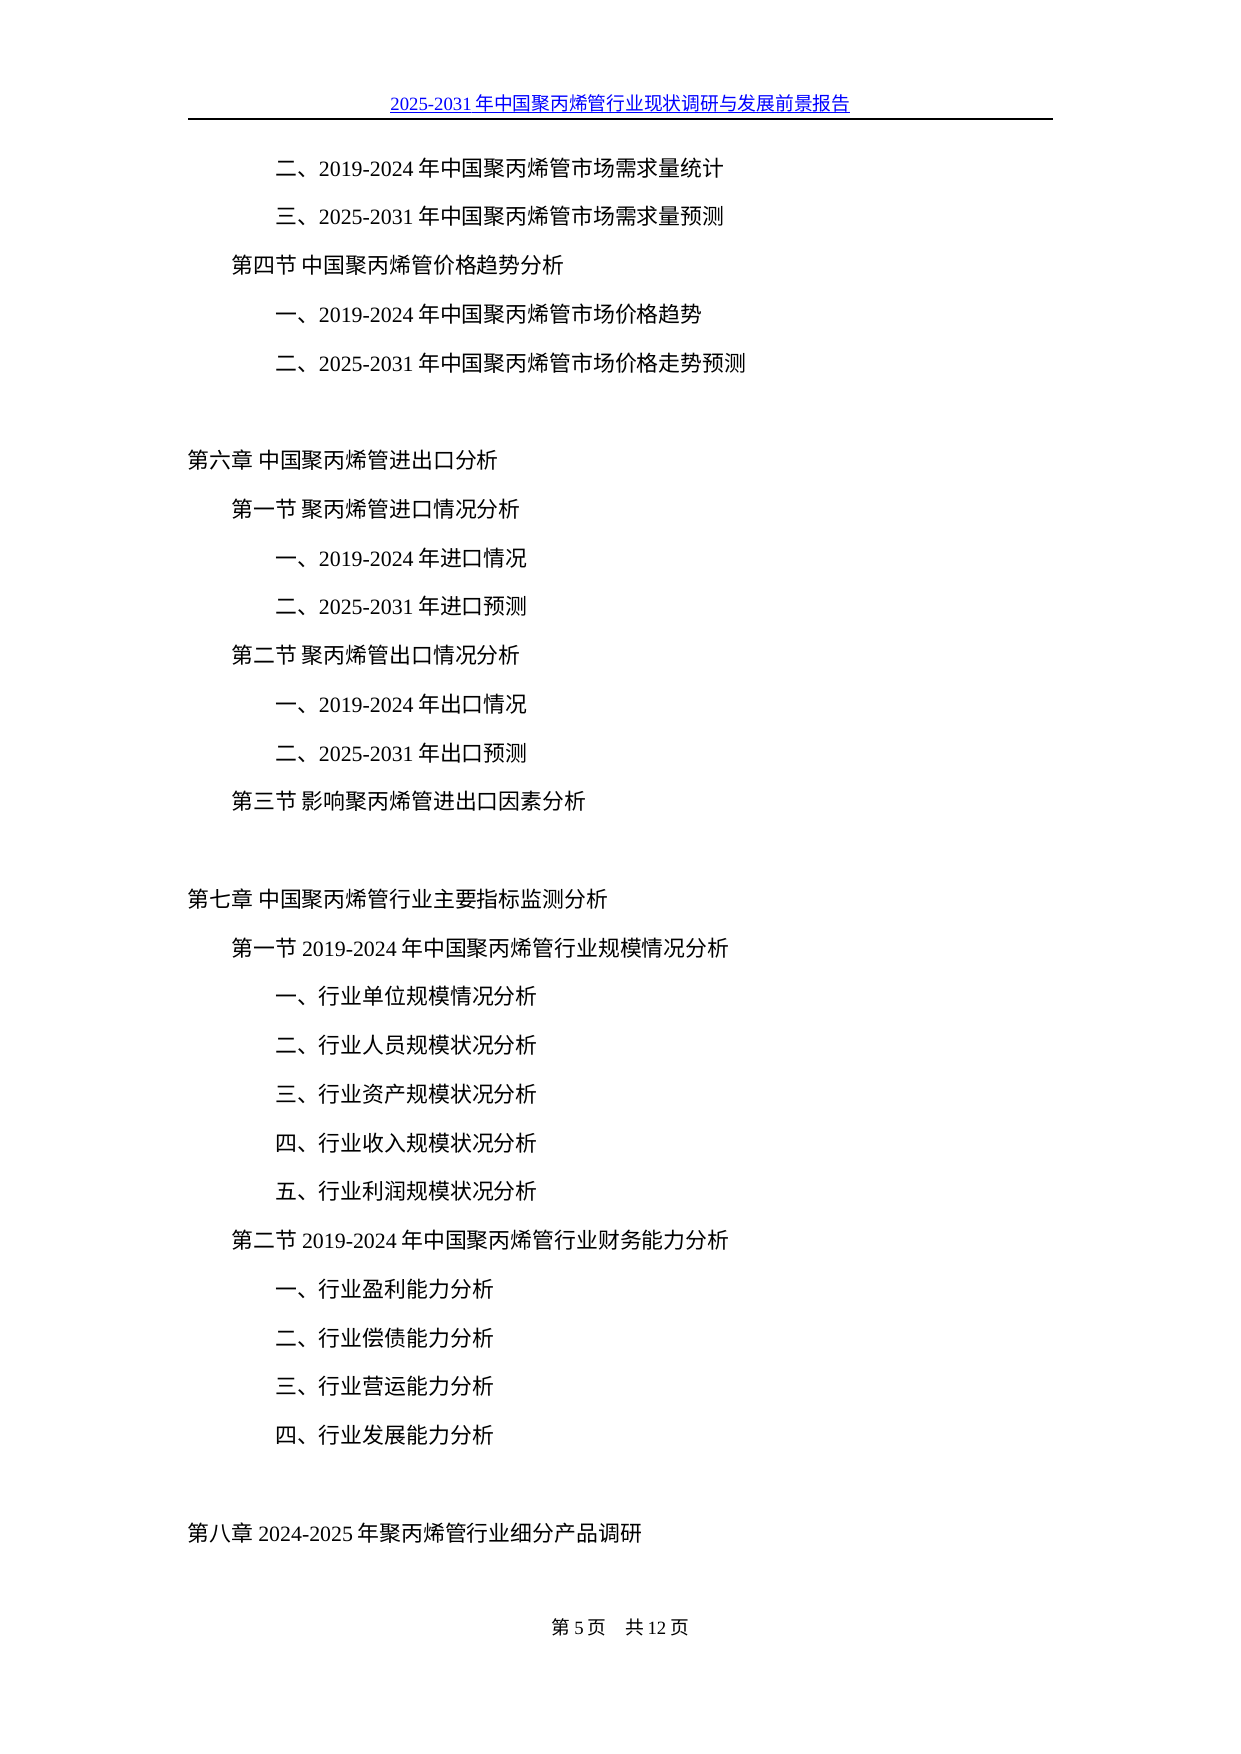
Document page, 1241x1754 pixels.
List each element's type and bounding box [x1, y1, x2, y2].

text [187, 150, 1053, 1548]
